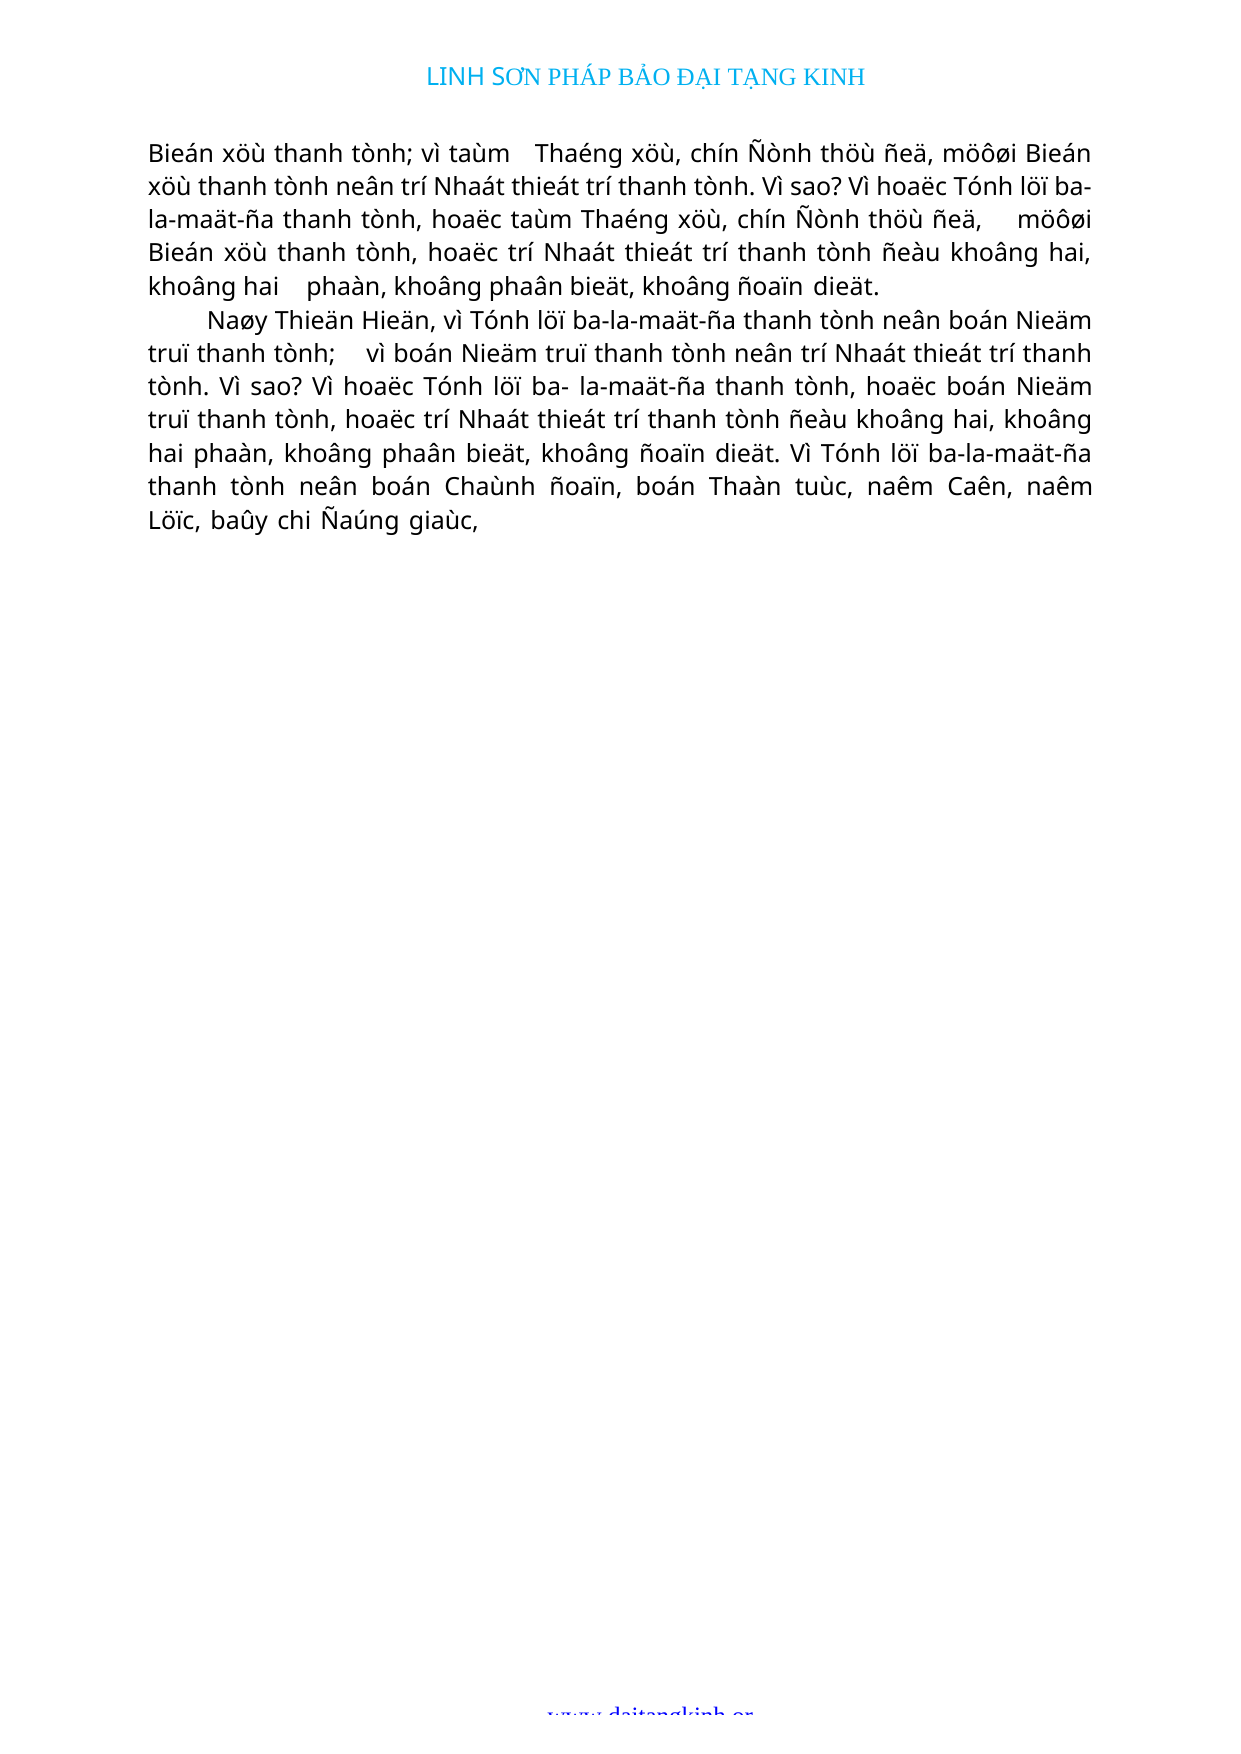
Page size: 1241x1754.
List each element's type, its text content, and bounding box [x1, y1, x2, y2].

text Naøy Thieän Hieän, vì Tónh löï ba-la-maät-ña thanh tònh neân boán Nieäm truï thanh tònh; vì boán Nieäm truï thanh tònh neân trí Nhaát thieát trí thanh tònh. Vì sao? Vì hoaëc Tónh löï ba- la-maät-ña thanh tònh, hoaëc boán Nieäm truï thanh tònh, hoaëc trí Nhaát thieát trí thanh tònh ñeàu khoâng hai, khoâng hai phaàn, khoâng phaân bieät, khoâng ñoaïn dieät. Vì Tónh löï ba-la-maät-ña thanh tònh neân boán Chaùnh ñoaïn, boán Thaàn tuùc, naêm Caên, naêm Löïc, baûy chi Ñaúng giaùc, [148, 302, 1093, 536]
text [148, 135, 1093, 302]
